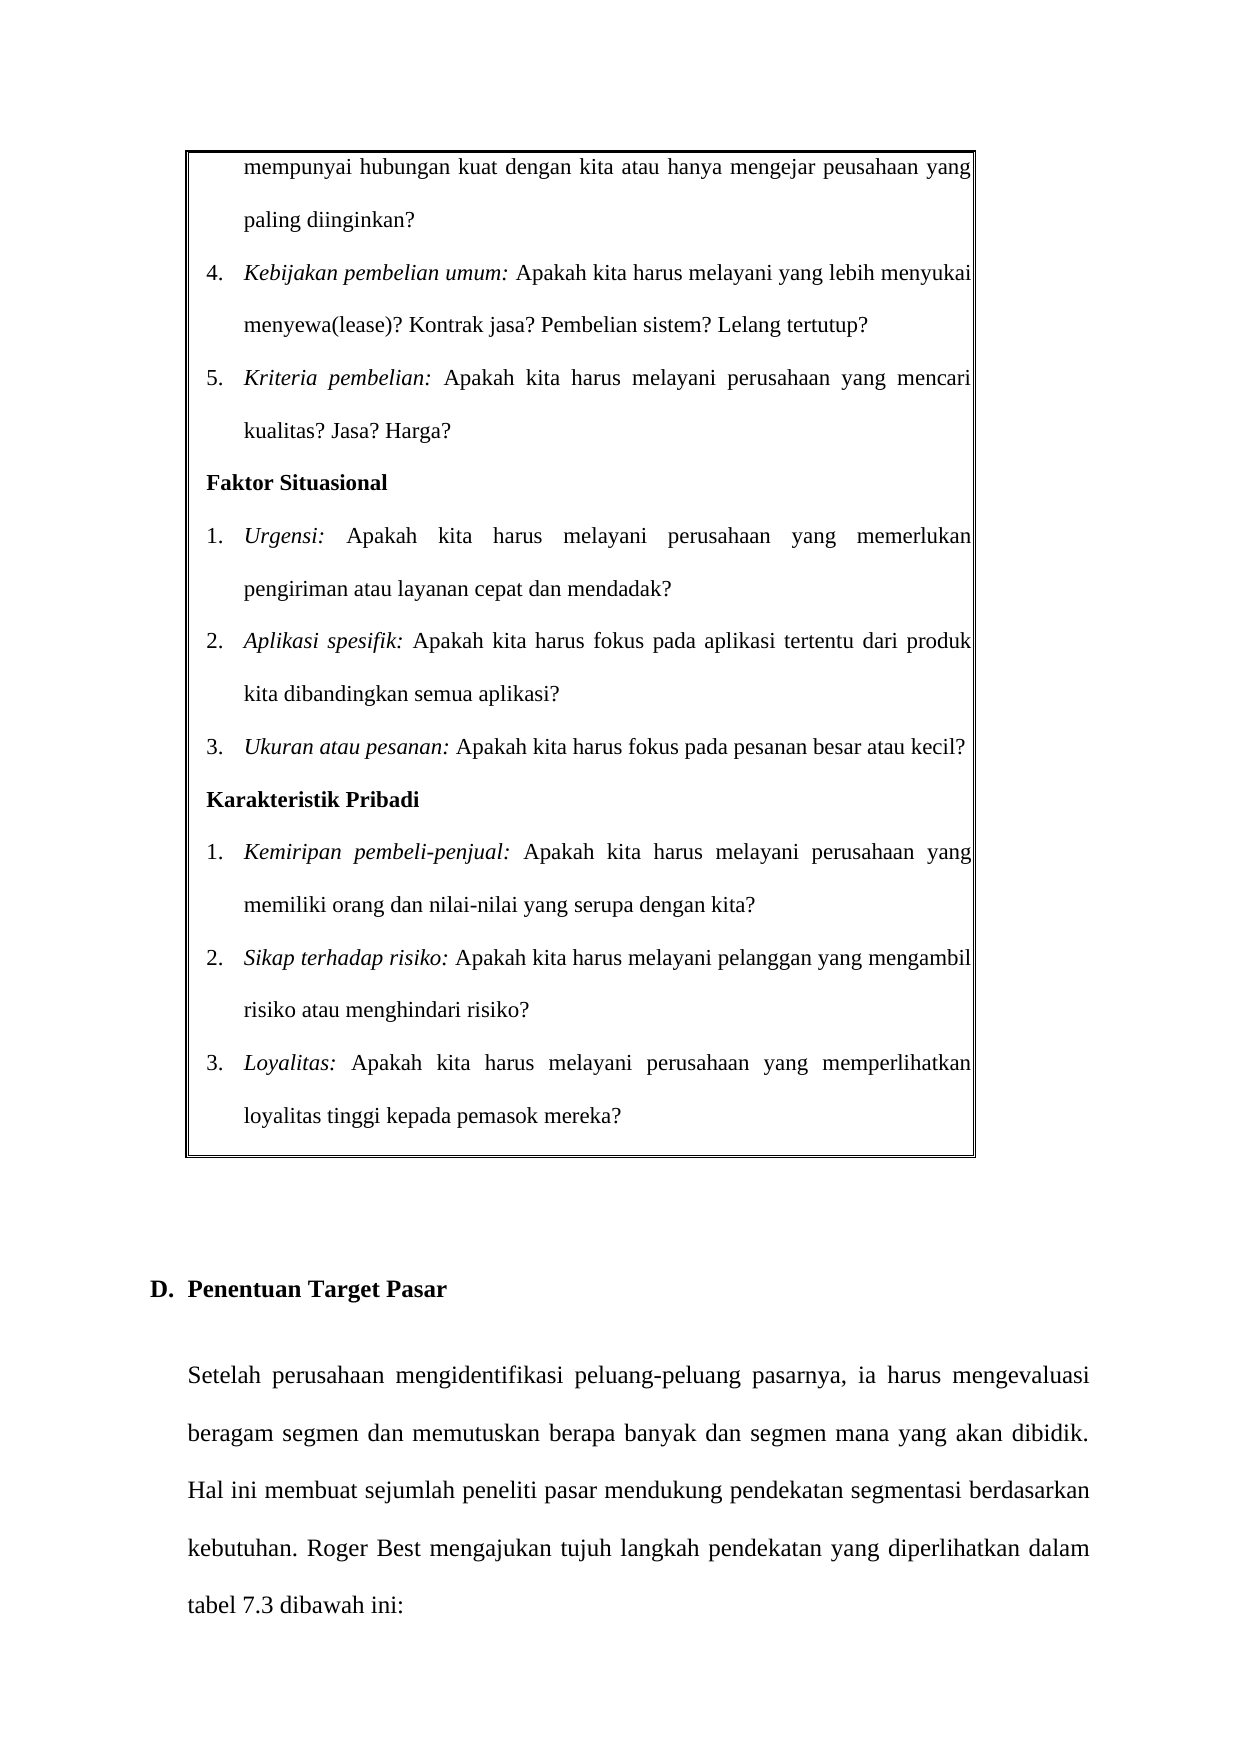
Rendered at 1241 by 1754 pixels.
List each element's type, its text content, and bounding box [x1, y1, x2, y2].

list Penentuan Target Pasar [150, 1274, 1090, 1302]
text Setelah perusahaan mengidentifikasi peluang-peluang pasarnya, ia harus mengevaluasi beragam segmen dan memutuskan berapa banyak dan segmen mana yang akan dibidik. Hal ini membuat sejumlah peneliti pasar mendukung pendekatan segmentasi berdasarkan kebutuhan. Roger Best mengajukan tujuh langkah pendekatan yang diperlihatkan dalam tabel 7.3 dibawah ini: [187, 1360, 1090, 1619]
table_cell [189, 153, 973, 1154]
